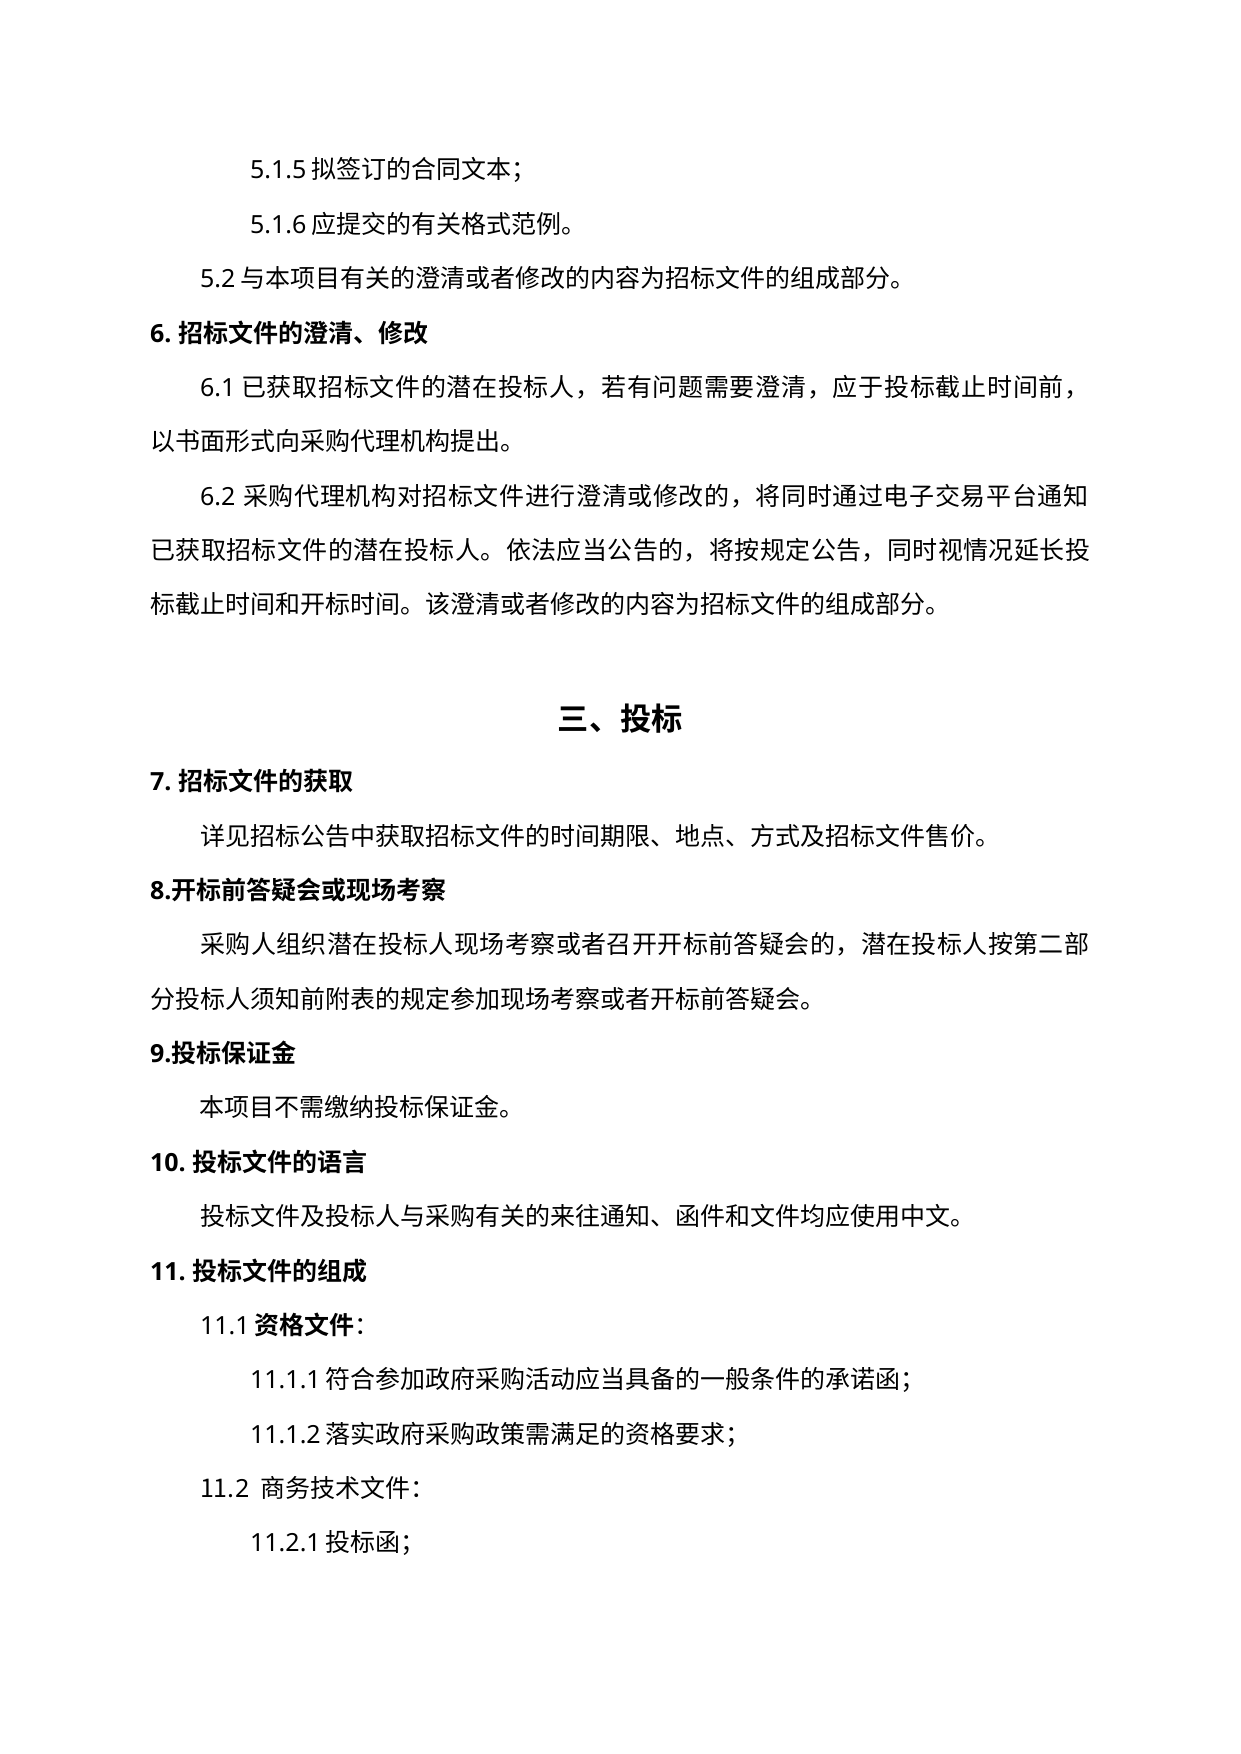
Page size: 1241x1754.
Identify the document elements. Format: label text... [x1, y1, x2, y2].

text 5.1.6应提交的有关格式范例。 [150, 204, 1090, 241]
text 11. 投标文件的组成 [150, 1251, 1090, 1287]
text 详见招标公告中获取招标文件的时间期限、地点、方式及招标文件售价。 [150, 816, 1090, 852]
text 投标文件及投标人与采购有关的来往通知、函件和文件均应使用中文。 [150, 1197, 1090, 1233]
text 6.1已获取招标文件的潜在投标人，若有问题需要澄清，应于投标截止时间前，以书面形式向采购代理机构提出。 [150, 367, 1090, 458]
text 11.2.1投标函； [150, 1523, 1090, 1559]
text 9.投标保证金 [150, 1033, 1090, 1070]
text 5.2与本项目有关的澄清或者修改的内容为招标文件的组成部分。 [150, 259, 1090, 295]
text 本项目不需缴纳投标保证金。 [150, 1088, 1090, 1124]
text 6.2 采购代理机构对招标文件进行澄清或修改的，将同时通过电子交易平台通知已获取招标文件的潜在投标人。依法应当公告的，将按规定公告，同时视情况延长投标截止时间和开标时间。该澄清或者修改的内容为招标文件的组成部分。 [150, 476, 1090, 621]
text 11.1.1符合参加政府采购活动应当具备的一般条件的承诺函； [150, 1360, 1090, 1396]
text 11.1资格文件： [150, 1305, 1090, 1342]
text 8.开标前答疑会或现场考察 [150, 870, 1090, 907]
text 10. 投标文件的语言 [150, 1142, 1090, 1178]
text 5.1.5拟签订的合同文本； [150, 150, 1090, 186]
text 三、投标 [150, 694, 1090, 739]
text 11.2 商务技术文件： [150, 1468, 1090, 1505]
text 7. 招标文件的获取 [150, 762, 1090, 798]
text 11.1.2落实政府采购政策需满足的资格要求； [150, 1414, 1090, 1450]
text 采购人组织潜在投标人现场考察或者召开开标前答疑会的，潜在投标人按第二部分投标人须知前附表的规定参加现场考察或者开标前答疑会。 [150, 925, 1090, 1015]
text 6. 招标文件的澄清、修改 [150, 313, 1090, 349]
